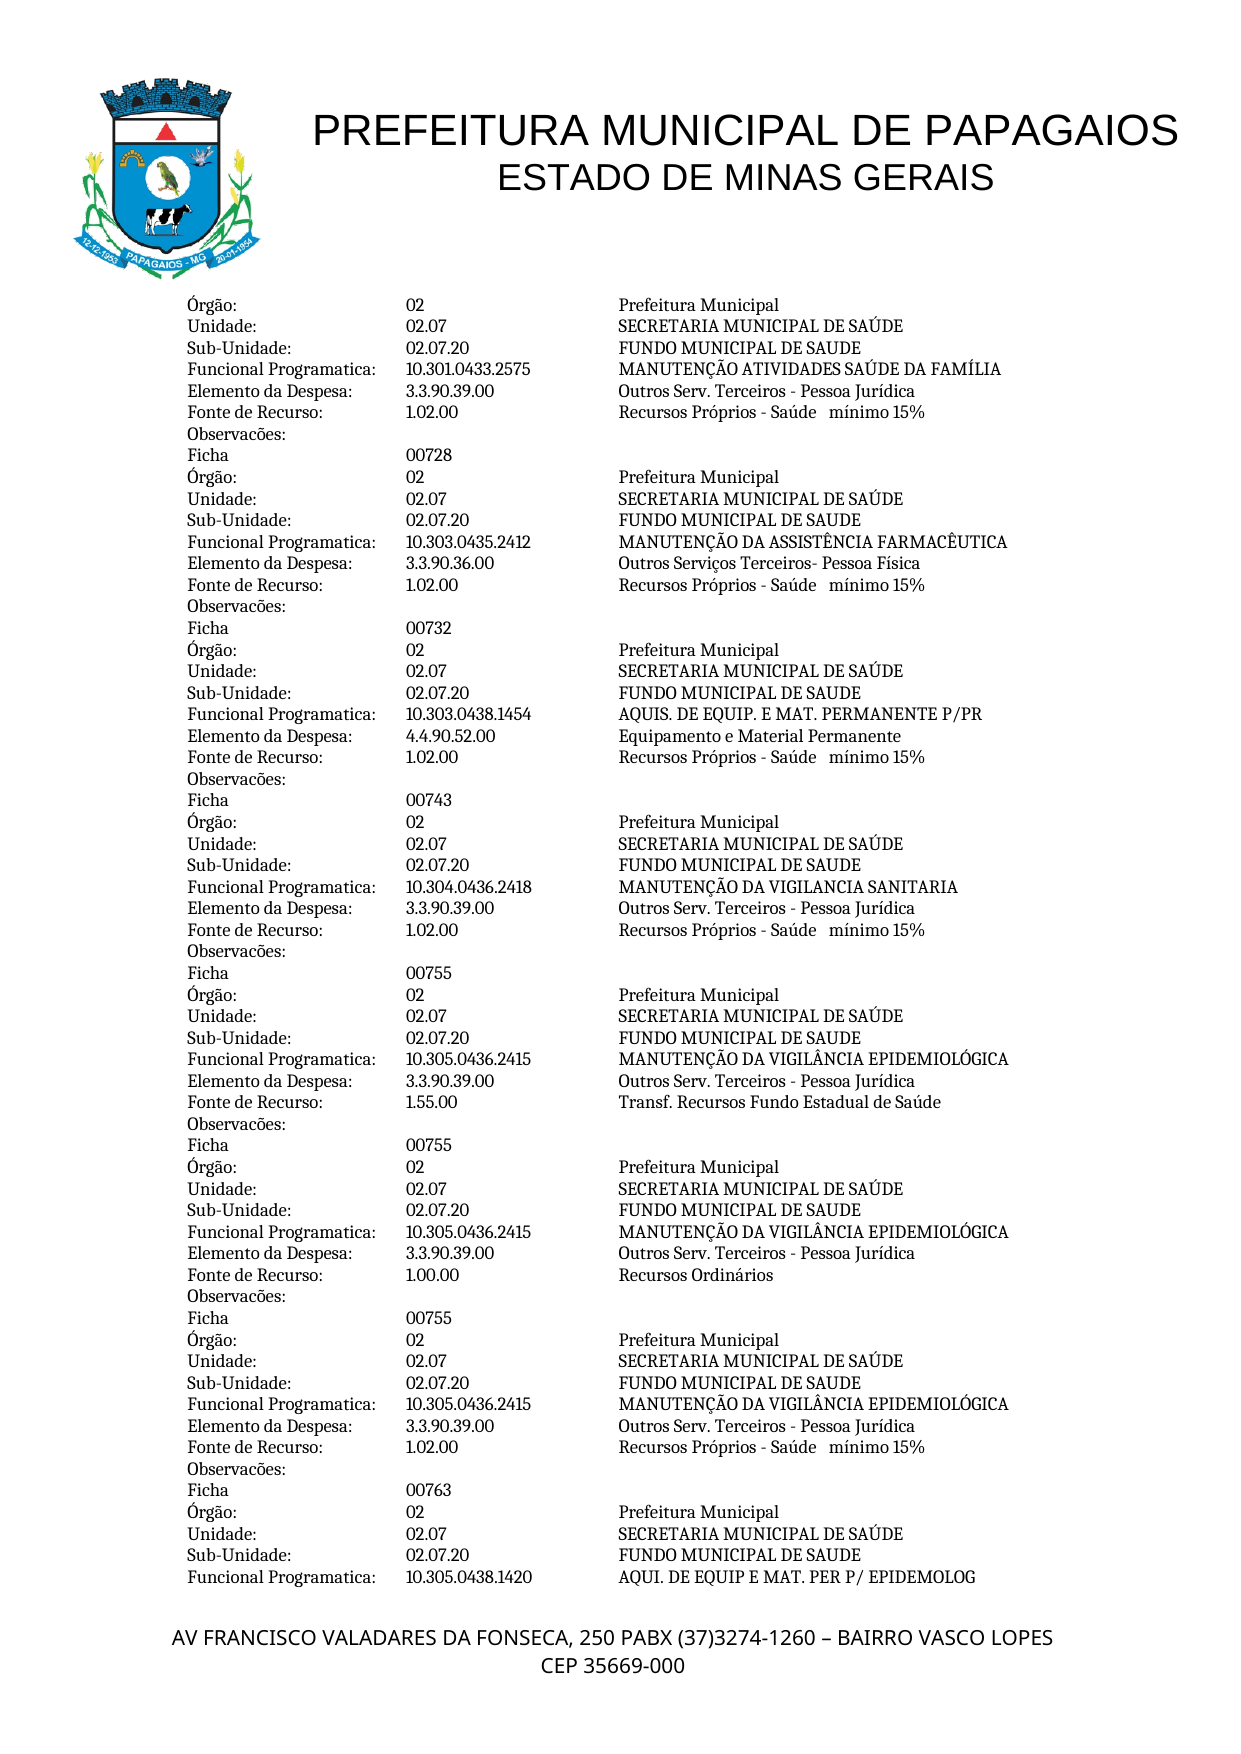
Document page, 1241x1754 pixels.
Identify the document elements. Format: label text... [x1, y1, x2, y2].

text Observacões: [177, 1458, 1063, 1480]
text Órgão: 02 Prefeitura Municipal [177, 467, 1063, 488]
text Ficha 00755 [177, 962, 1063, 984]
text Elemento da Despesa: 3.3.90.39.00 Outros Serv. Terceiros - Pessoa Jurídica [177, 1070, 1063, 1092]
text Sub-Unidade: 02.07.20 FUNDO MUNICIPAL DE SAUDE [177, 855, 1063, 876]
text Órgão: 02 Prefeitura Municipal [177, 984, 1063, 1006]
text Funcional Programatica: 10.304.0436.2418 MANUTENÇÃO DA VIGILANCIA SANITARIA [177, 876, 1063, 898]
text Sub-Unidade: 02.07.20 FUNDO MUNICIPAL DE SAUDE [177, 337, 1063, 359]
text Órgão: 02 Prefeitura Municipal [177, 812, 1063, 833]
text Fonte de Recurso: 1.02.00 Recursos Próprios - Saúde mínimo 15% [177, 747, 1063, 768]
text Elemento da Despesa: 3.3.90.39.00 Outros Serv. Terceiros - Pessoa Jurídica [177, 380, 1063, 402]
picture [72, 73, 262, 281]
text Fonte de Recurso: 1.55.00 Transf. Recursos Fundo Estadual de Saúde [177, 1092, 1063, 1113]
text Funcional Programatica: 10.305.0438.1420 AQUI. DE EQUIP E MAT. PER P/ EPIDEMOLOG [177, 1566, 1063, 1588]
text Sub-Unidade: 02.07.20 FUNDO MUNICIPAL DE SAUDE [177, 1545, 1063, 1566]
text Unidade: 02.07 SECRETARIA MUNICIPAL DE SAÚDE [177, 1006, 1063, 1027]
text Elemento da Despesa: 3.3.90.39.00 Outros Serv. Terceiros - Pessoa Jurídica [177, 1243, 1063, 1264]
text Ficha 00763 [177, 1480, 1063, 1502]
text Fonte de Recurso: 1.00.00 Recursos Ordinários [177, 1264, 1063, 1286]
text Observacões: [177, 941, 1063, 962]
text Observacões: [177, 596, 1063, 617]
text Observacões: [177, 768, 1063, 790]
text Sub-Unidade: 02.07.20 FUNDO MUNICIPAL DE SAUDE [177, 510, 1063, 531]
text Elemento da Despesa: 3.3.90.36.00 Outros Serviços Terceiros- Pessoa Física [177, 553, 1063, 574]
text Ficha 00743 [177, 790, 1063, 812]
text Fonte de Recurso: 1.02.00 Recursos Próprios - Saúde mínimo 15% [177, 402, 1063, 423]
text Unidade: 02.07 SECRETARIA MUNICIPAL DE SAÚDE [177, 488, 1063, 510]
text Ficha 00732 [177, 617, 1063, 639]
text Elemento da Despesa: 4.4.90.52.00 Equipamento e Material Permanente [177, 725, 1063, 747]
text Unidade: 02.07 SECRETARIA MUNICIPAL DE SAÚDE [177, 833, 1063, 855]
text Unidade: 02.07 SECRETARIA MUNICIPAL DE SAÚDE [177, 1523, 1063, 1545]
text Ficha 00755 [177, 1307, 1063, 1329]
text Elemento da Despesa: 3.3.90.39.00 Outros Serv. Terceiros - Pessoa Jurídica [177, 1415, 1063, 1437]
text Sub-Unidade: 02.07.20 FUNDO MUNICIPAL DE SAUDE [177, 1372, 1063, 1394]
text Funcional Programatica: 10.303.0438.1454 AQUIS. DE EQUIP. E MAT. PERMANENTE P/PR [177, 704, 1063, 725]
text Órgão: 02 Prefeitura Municipal [177, 1157, 1063, 1178]
text Funcional Programatica: 10.303.0435.2412 MANUTENÇÃO DA ASSISTÊNCIA FARMACÊUTICA [177, 531, 1063, 553]
text Funcional Programatica: 10.301.0433.2575 MANUTENÇÃO ATIVIDADES SAÚDE DA FAMÍLIA [177, 359, 1063, 380]
text Funcional Programatica: 10.305.0436.2415 MANUTENÇÃO DA VIGILÂNCIA EPIDEMIOLÓGICA [177, 1049, 1063, 1070]
text Sub-Unidade: 02.07.20 FUNDO MUNICIPAL DE SAUDE [177, 1200, 1063, 1221]
text Órgão: 02 Prefeitura Municipal [177, 294, 1063, 316]
text Ficha 00728 [177, 445, 1063, 467]
text Funcional Programatica: 10.305.0436.2415 MANUTENÇÃO DA VIGILÂNCIA EPIDEMIOLÓGICA [177, 1394, 1063, 1415]
text Ficha 00755 [177, 1135, 1063, 1157]
text Sub-Unidade: 02.07.20 FUNDO MUNICIPAL DE SAUDE [177, 682, 1063, 704]
text Unidade: 02.07 SECRETARIA MUNICIPAL DE SAÚDE [177, 316, 1063, 337]
text Observacões: [177, 423, 1063, 445]
text Fonte de Recurso: 1.02.00 Recursos Próprios - Saúde mínimo 15% [177, 1437, 1063, 1458]
text Fonte de Recurso: 1.02.00 Recursos Próprios - Saúde mínimo 15% [177, 919, 1063, 941]
text Sub-Unidade: 02.07.20 FUNDO MUNICIPAL DE SAUDE [177, 1027, 1063, 1049]
text Unidade: 02.07 SECRETARIA MUNICIPAL DE SAÚDE [177, 1178, 1063, 1200]
text Observacões: [177, 1286, 1063, 1307]
text Unidade: 02.07 SECRETARIA MUNICIPAL DE SAÚDE [177, 661, 1063, 682]
text Funcional Programatica: 10.305.0436.2415 MANUTENÇÃO DA VIGILÂNCIA EPIDEMIOLÓGICA [177, 1221, 1063, 1243]
text Órgão: 02 Prefeitura Municipal [177, 639, 1063, 661]
text Elemento da Despesa: 3.3.90.39.00 Outros Serv. Terceiros - Pessoa Jurídica [177, 898, 1063, 919]
text Órgão: 02 Prefeitura Municipal [177, 1329, 1063, 1351]
text Órgão: 02 Prefeitura Municipal [177, 1502, 1063, 1523]
text Fonte de Recurso: 1.02.00 Recursos Próprios - Saúde mínimo 15% [177, 574, 1063, 596]
text Observacões: [177, 1113, 1063, 1135]
text Unidade: 02.07 SECRETARIA MUNICIPAL DE SAÚDE [177, 1351, 1063, 1372]
